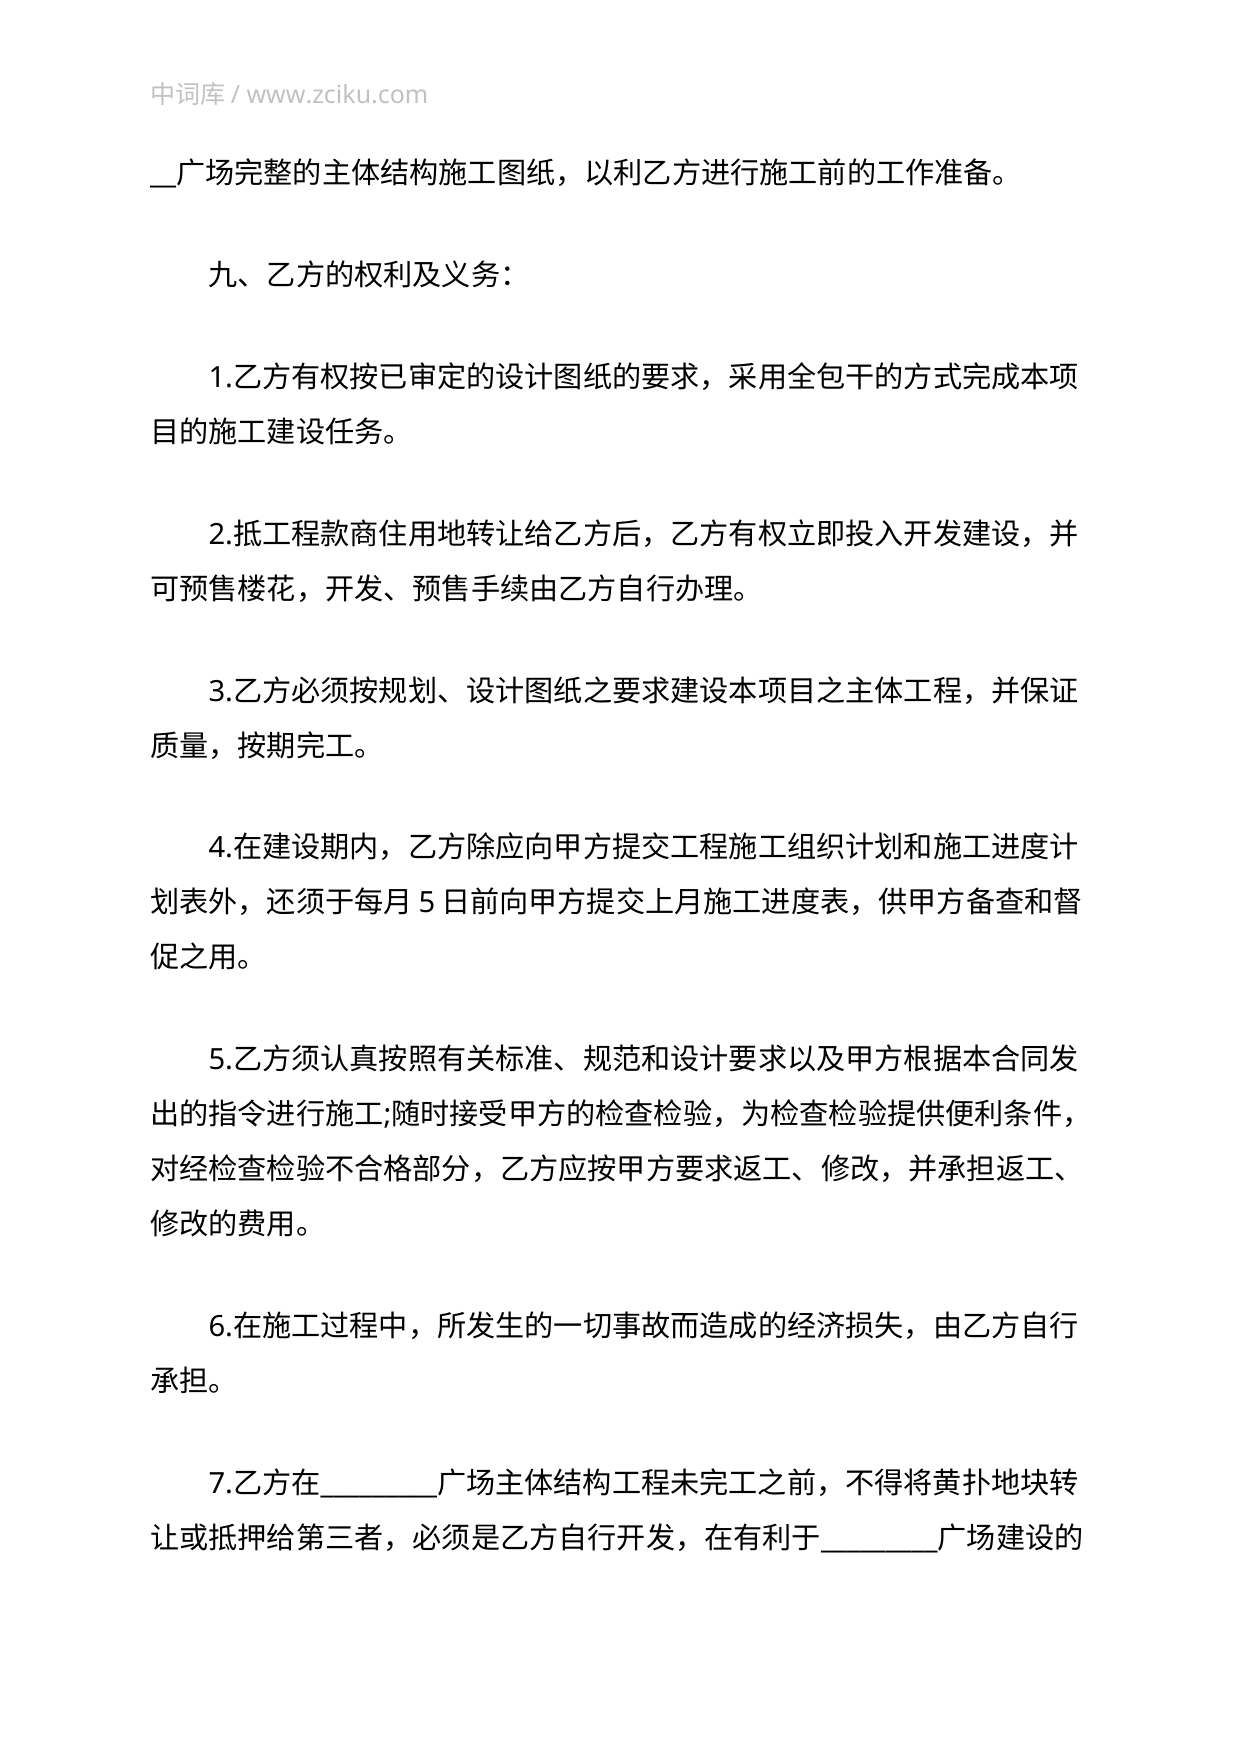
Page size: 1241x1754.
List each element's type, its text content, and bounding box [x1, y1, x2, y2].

text 5.乙方须认真按照有关标准、规范和设计要求以及甲方根据本合同发出的指令进行施工;随时接受甲方的检查检验，为检查检验提供便利条件，对经检查检验不合格部分，乙方应按甲方要求返工、修改，并承担返工、修改的费用。 [150, 1036, 1090, 1243]
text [150, 150, 1090, 192]
text 6.在施工过程中，所发生的一切事故而造成的经济损失，由乙方自行承担。 [150, 1302, 1090, 1400]
text 3.乙方必须按规划、设计图纸之要求建设本项目之主体工程，并保证质量，按期完工。 [150, 667, 1090, 764]
text 4.在建设期内，乙方除应向甲方提交工程施工组织计划和施工进度计划表外，还须于每月5日前向甲方提交上月施工进度表，供甲方备查和督促之用。 [150, 824, 1090, 976]
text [150, 1459, 1090, 1557]
text 1.乙方有权按已审定的设计图纸的要求，采用全包干的方式完成本项目的施工建设任务。 [150, 354, 1090, 451]
text 2.抵工程款商住用地转让给乙方后，乙方有权立即投入开发建设，并可预售楼花，开发、预售手续由乙方自行办理。 [150, 511, 1090, 608]
text 九、乙方的权利及义务： [150, 252, 1090, 294]
